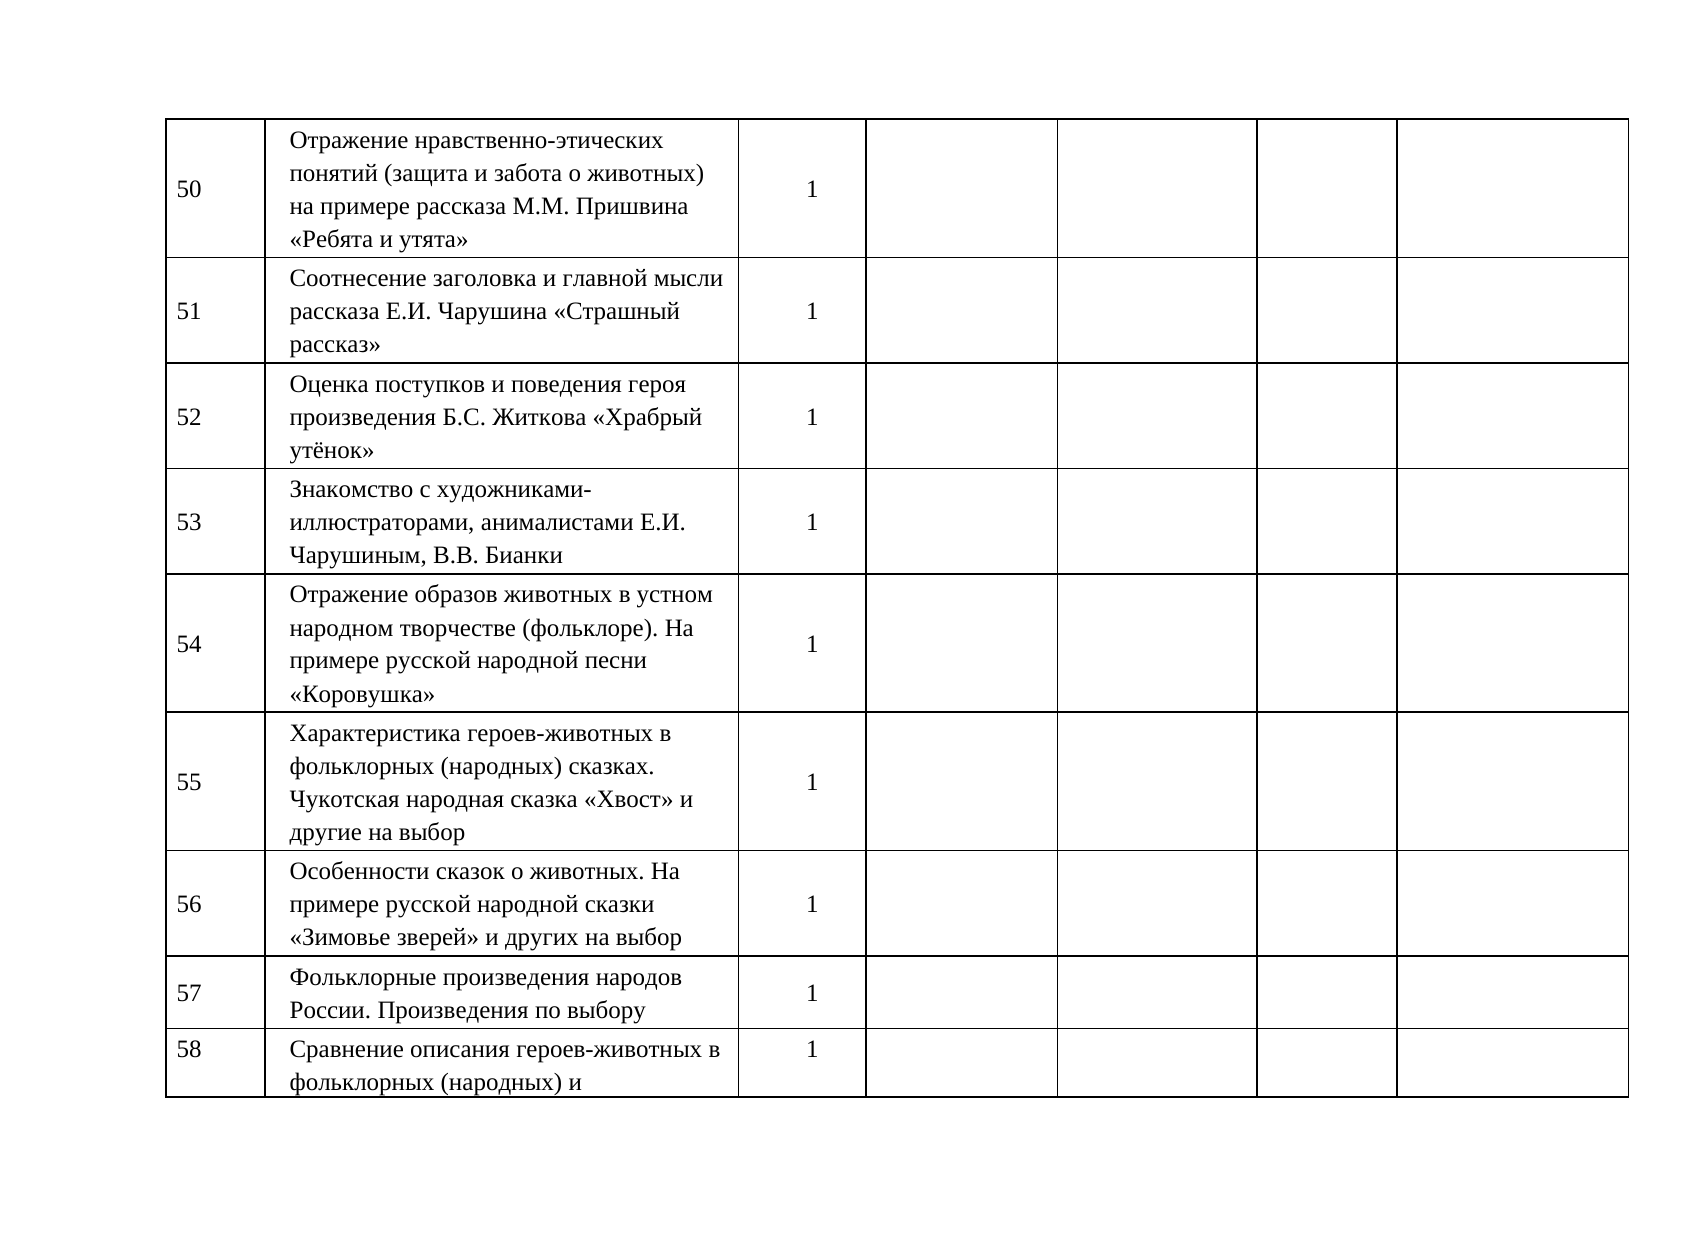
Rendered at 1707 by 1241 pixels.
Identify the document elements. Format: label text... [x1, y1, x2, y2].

table_cell 1 [739, 469, 865, 573]
table_cell [1398, 851, 1628, 955]
table_cell 54 [167, 575, 264, 711]
table_cell [1258, 120, 1396, 257]
table_cell 1 [739, 957, 865, 1027]
table_cell [1058, 575, 1256, 711]
table_cell 1 [739, 1029, 865, 1096]
table_cell [1398, 364, 1628, 467]
table_cell [867, 120, 1057, 257]
table_cell [867, 851, 1057, 955]
table_cell [1058, 851, 1256, 955]
table_cell [1258, 469, 1396, 573]
table_cell Отражение образов животных в устном народном творчестве (фольклоре). На примере русской народной песни «Коровушка» [266, 575, 738, 711]
table_cell [867, 713, 1057, 850]
table_cell 52 [167, 364, 264, 467]
table_cell [1398, 1029, 1628, 1096]
table_cell 55 [167, 713, 264, 850]
table_cell 1 [739, 575, 865, 711]
table_cell 51 [167, 258, 264, 362]
table_cell [867, 469, 1057, 573]
table_cell Знакомство с художниками-иллюстраторами, анималистами Е.И. Чарушиным, В.В. Бианки [266, 469, 738, 573]
table_cell [1258, 258, 1396, 362]
table_cell [1058, 469, 1256, 573]
table_cell 58 [167, 1029, 264, 1096]
table_cell Фольклорные произведения народов России. Произведения по выбору [266, 957, 738, 1027]
table_cell [1258, 575, 1396, 711]
table_cell [1398, 575, 1628, 711]
table_cell [1398, 713, 1628, 850]
table_cell [1058, 258, 1256, 362]
table_cell 1 [739, 851, 865, 955]
table_cell [1258, 364, 1396, 467]
table_cell 53 [167, 469, 264, 573]
table_cell [1258, 1029, 1396, 1096]
table_cell Оценка поступков и поведения героя произведения Б.С. Житкова «Храбрый утёнок» [266, 364, 738, 467]
table_cell [867, 364, 1057, 467]
table_cell [1058, 364, 1256, 467]
table_cell 1 [739, 713, 865, 850]
table_cell Особенности сказок о животных. На примере русской народной сказки «Зимовье зверей» и других на выбор [266, 851, 738, 955]
table_cell [1258, 851, 1396, 955]
table_cell [867, 258, 1057, 362]
table_cell 50 [167, 120, 264, 257]
table_cell [1398, 120, 1628, 257]
table_cell [1058, 1029, 1256, 1096]
table_cell [1058, 957, 1256, 1027]
table_cell 1 [739, 120, 865, 257]
table_cell [1058, 713, 1256, 850]
table_cell [1258, 713, 1396, 850]
table_cell [867, 1029, 1057, 1096]
table_cell [1058, 120, 1256, 257]
table_cell [1398, 469, 1628, 573]
table_cell Отражение нравственно-этических понятий (защита и забота о животных) на примере рассказа М.М. Пришвина «Ребята и утята» [266, 120, 738, 257]
table_cell [867, 575, 1057, 711]
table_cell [266, 1029, 738, 1096]
table_cell [867, 957, 1057, 1027]
table_cell [1398, 258, 1628, 362]
table_cell 1 [739, 364, 865, 467]
table_cell 56 [167, 851, 264, 955]
table_cell [1258, 957, 1396, 1027]
table_cell [1398, 957, 1628, 1027]
table_cell 1 [739, 258, 865, 362]
table_cell Соотнесение заголовка и главной мысли рассказа Е.И. Чарушина «Страшный рассказ» [266, 258, 738, 362]
table_cell 57 [167, 957, 264, 1027]
table_cell Характеристика героев-животных в фольклорных (народных) сказках. Чукотская народная сказка «Хвост» и другие на выбор [266, 713, 738, 850]
